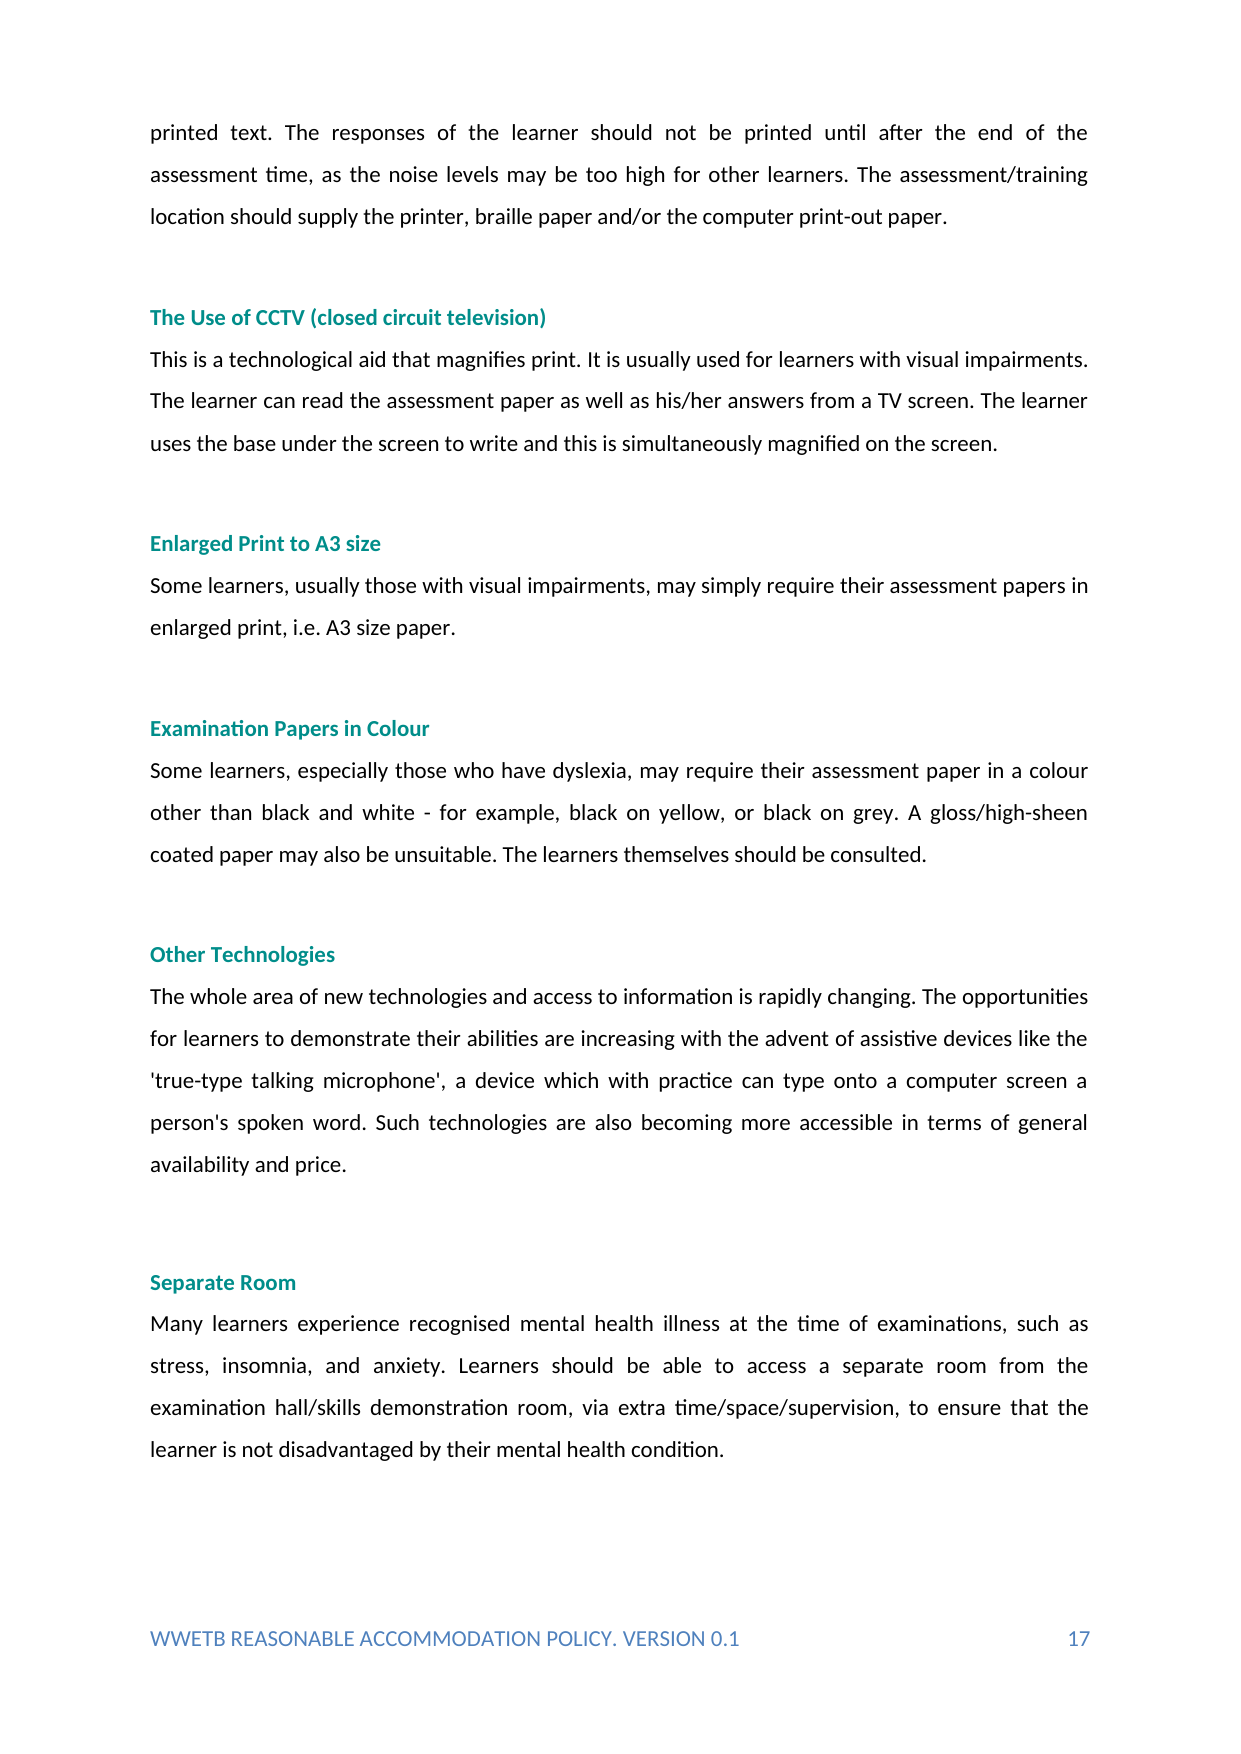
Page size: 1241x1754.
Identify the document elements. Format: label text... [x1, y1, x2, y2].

list Some learners, especially those who have dyslexia, may require their assessment paper in a colour other than black and white - for example, black on yellow, or black on grey. A gloss/high-sheen coated paper may also be unsuitable. The learners themselves should be consulted. [150, 756, 1090, 868]
subtitle Separate Room [150, 1268, 1090, 1296]
subtitle Other Technologies [150, 940, 1090, 968]
subtitle The Use of CCTV (closed circuit television) [150, 303, 1090, 331]
list This is a technological aid that magnifies print. It is usually used for learners with visual impairments. The learner can read the assessment paper as well as his/her answers from a TV screen. The learner uses the base under the screen to write and this is simultaneously magnified on the screen. [150, 345, 1090, 457]
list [150, 118, 1090, 230]
subtitle Enlarged Print to A3 size [150, 529, 1090, 557]
subtitle Examination Papers in Colour [150, 714, 1090, 742]
list The whole area of new technologies and access to information is rapidly changing. The opportunities for learners to demonstrate their abilities are increasing with the advent of assistive devices like the 'true-type talking microphone', a device which with practice can type onto a computer screen a person's spoken word. Such technologies are also becoming more accessible in terms of general availability and price. [150, 982, 1090, 1178]
list Some learners, usually those with visual impairments, may simply require their assessment papers in enlarged print, i.e. A3 size paper. [150, 571, 1090, 641]
text Many learners experience recognised mental health illness at the time of examinations, such as stress, insomnia, and anxiety. Learners should be able to access a separate room from the examination hall/skills demonstration room, via extra time/space/supervision, to ensure that the learner is not disadvantaged by their mental health condition. [150, 1309, 1090, 1463]
